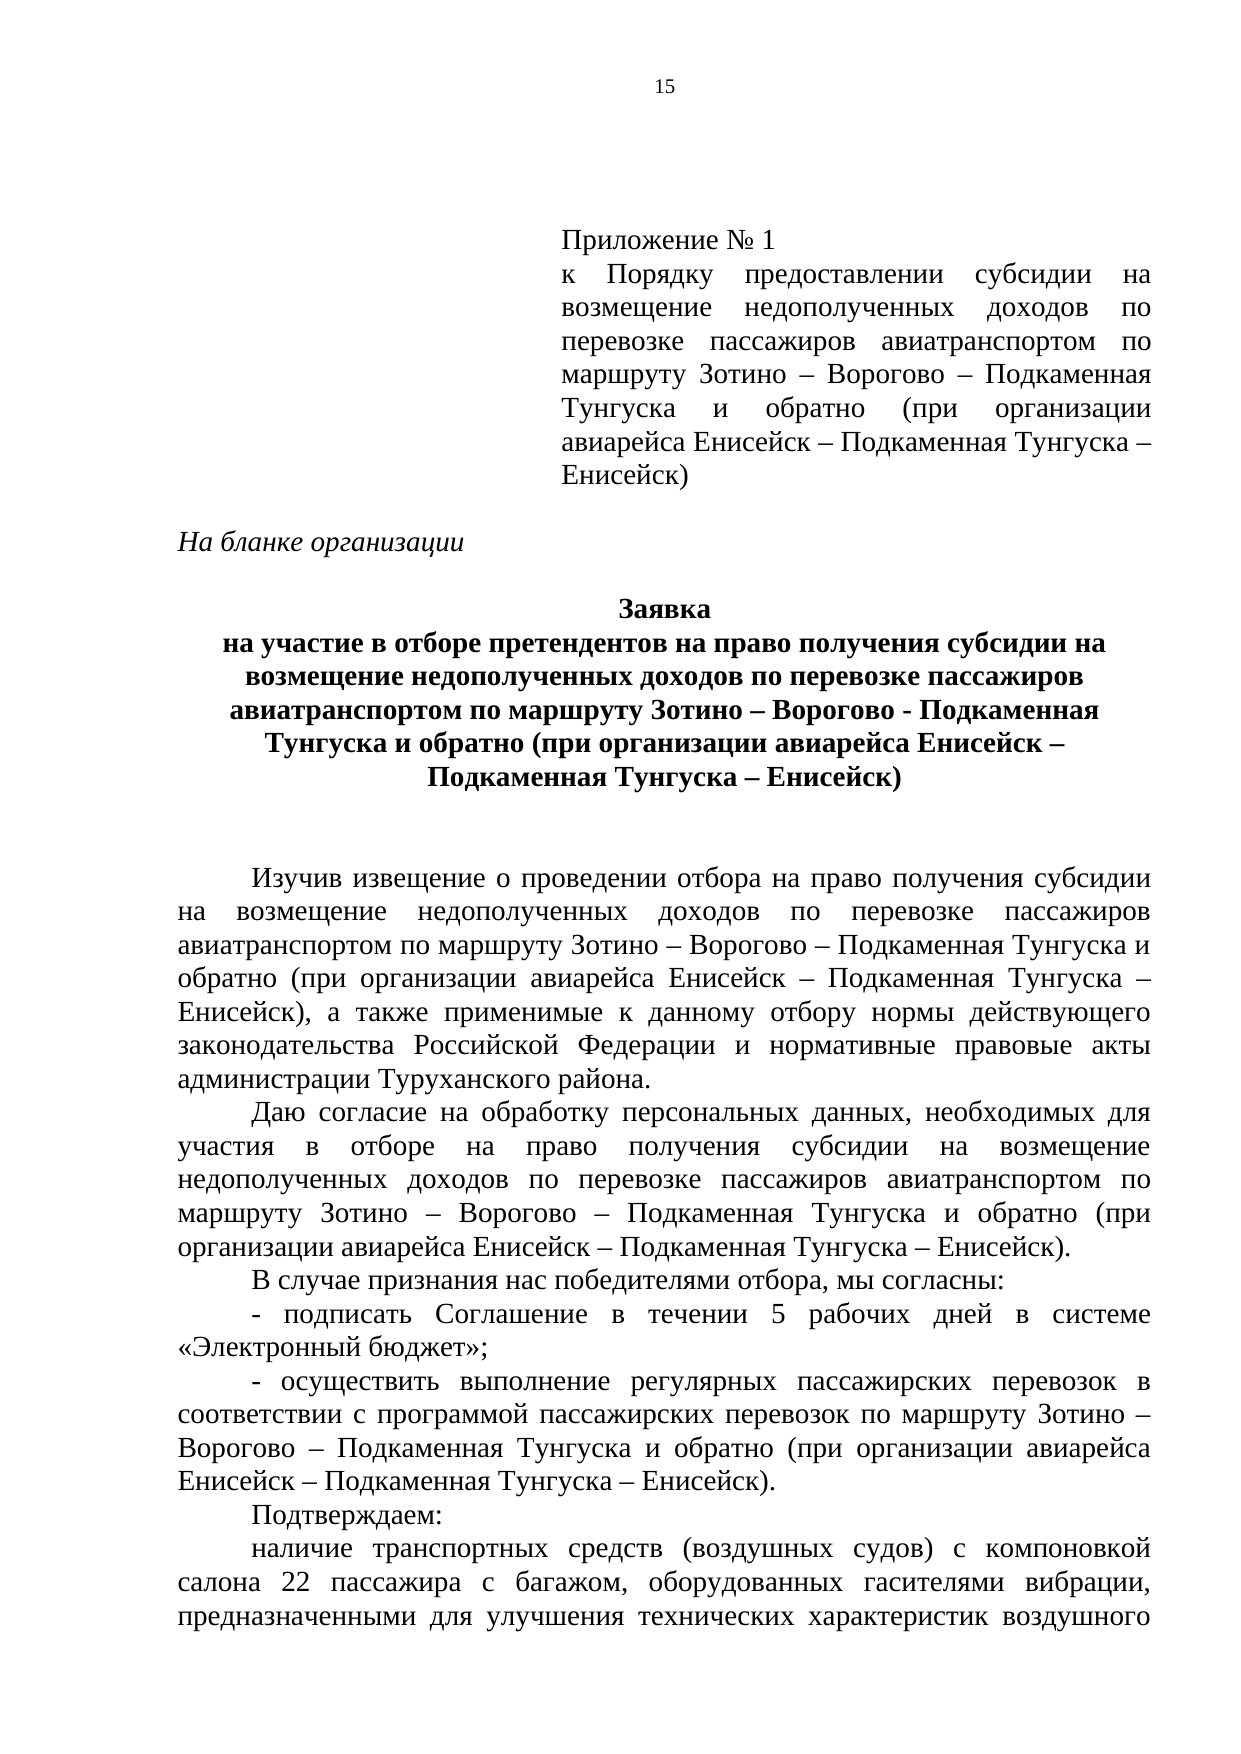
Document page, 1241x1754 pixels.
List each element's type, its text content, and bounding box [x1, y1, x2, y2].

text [177, 1531, 1152, 1631]
text Заявка [177, 591, 1152, 625]
text Изучив извещение о проведении отбора на право получения субсидии на возмещение недополученных доходов по перевозке пассажиров авиатранспортом по маршруту Зотино – Ворогово – Подкаменная Тунгуска и обратно (при организации авиарейса Енисейск – Подкаменная Тунгуска – Енисейск), а также применимые к данному отбору нормы действующего законодательства Российской Федерации и нормативные правовые акты администрации Туруханского района. [177, 860, 1152, 1094]
text - осуществить выполнение регулярных пассажирских перевозок в соответствии с программой пассажирских перевозок по маршруту Зотино – Ворогово – Подкаменная Тунгуска и обратно (при организации авиарейса Енисейск – Подкаменная Тунгуска – Енисейск). [177, 1363, 1152, 1497]
text Приложение № 1 [561, 222, 1152, 256]
text Даю согласие на обработку персональных данных, необходимых для участия в отборе на право получения субсидии на возмещение недополученных доходов по перевозке пассажиров авиатранспортом по маршруту Зотино – Ворогово – Подкаменная Тунгуска и обратно (при организации авиарейса Енисейск – Подкаменная Тунгуска – Енисейск). [177, 1094, 1152, 1262]
text На бланке организации [177, 524, 1152, 558]
text Подтверждаем: [177, 1497, 1152, 1531]
text к Порядку предоставлении субсидии на возмещение недополученных доходов по перевозке пассажиров авиатранспортом по маршруту Зотино – Ворогово – Подкаменная Тунгуска и обратно (при организации авиарейса Енисейск – Подкаменная Тунгуска – Енисейск) [561, 256, 1152, 491]
text - подписать Соглашение в течении 5 рабочих дней в системе «Электронный бюджет»; [177, 1296, 1152, 1363]
text на участие в отборе претендентов на право получения субсидии на возмещение недополученных доходов по перевозке пассажиров авиатранспортом по маршруту Зотино – Ворогово - Подкаменная Тунгуска и обратно (при организации авиарейса Енисейск – Подкаменная Тунгуска – Енисейск) [177, 625, 1152, 793]
text В случае признания нас победителями отбора, мы согласны: [177, 1262, 1152, 1296]
